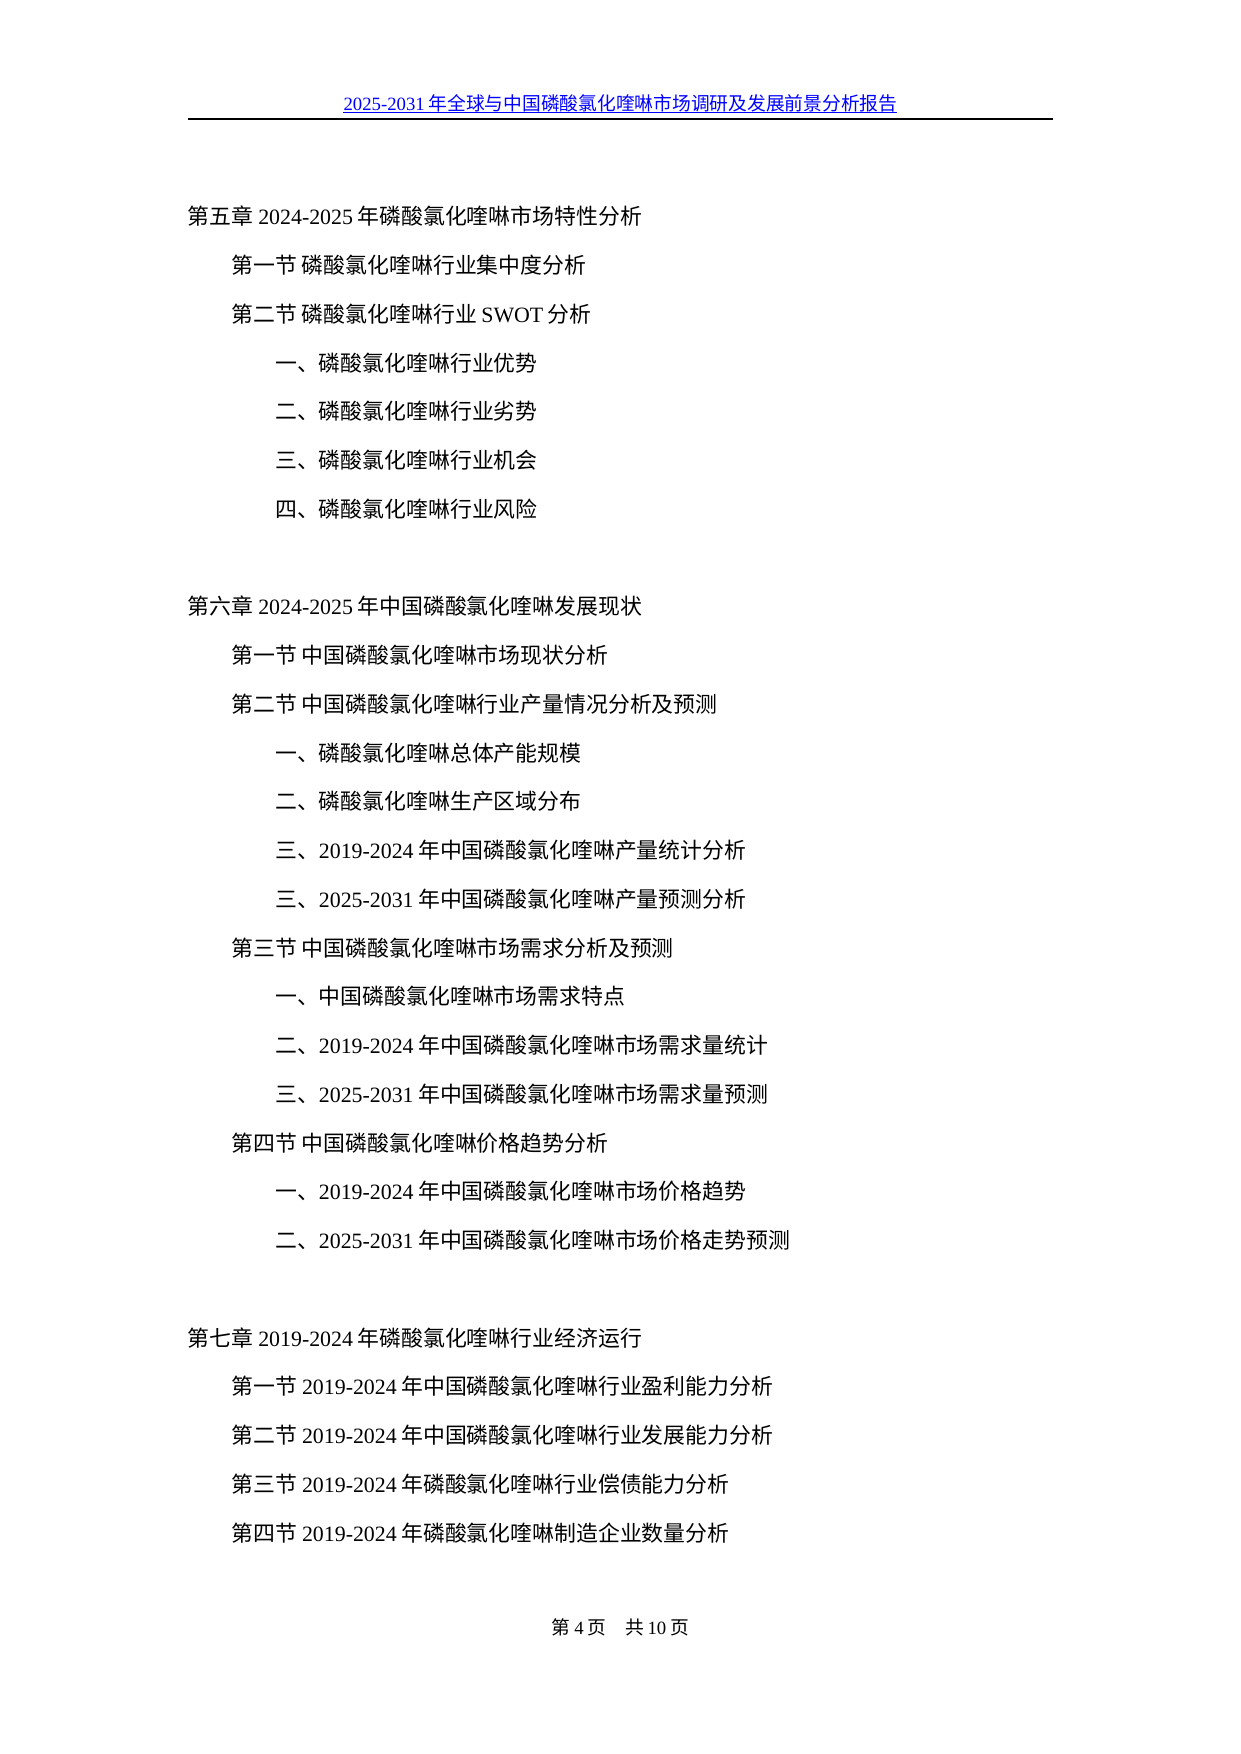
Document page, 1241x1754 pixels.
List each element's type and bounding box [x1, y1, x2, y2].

text [187, 150, 1053, 1548]
